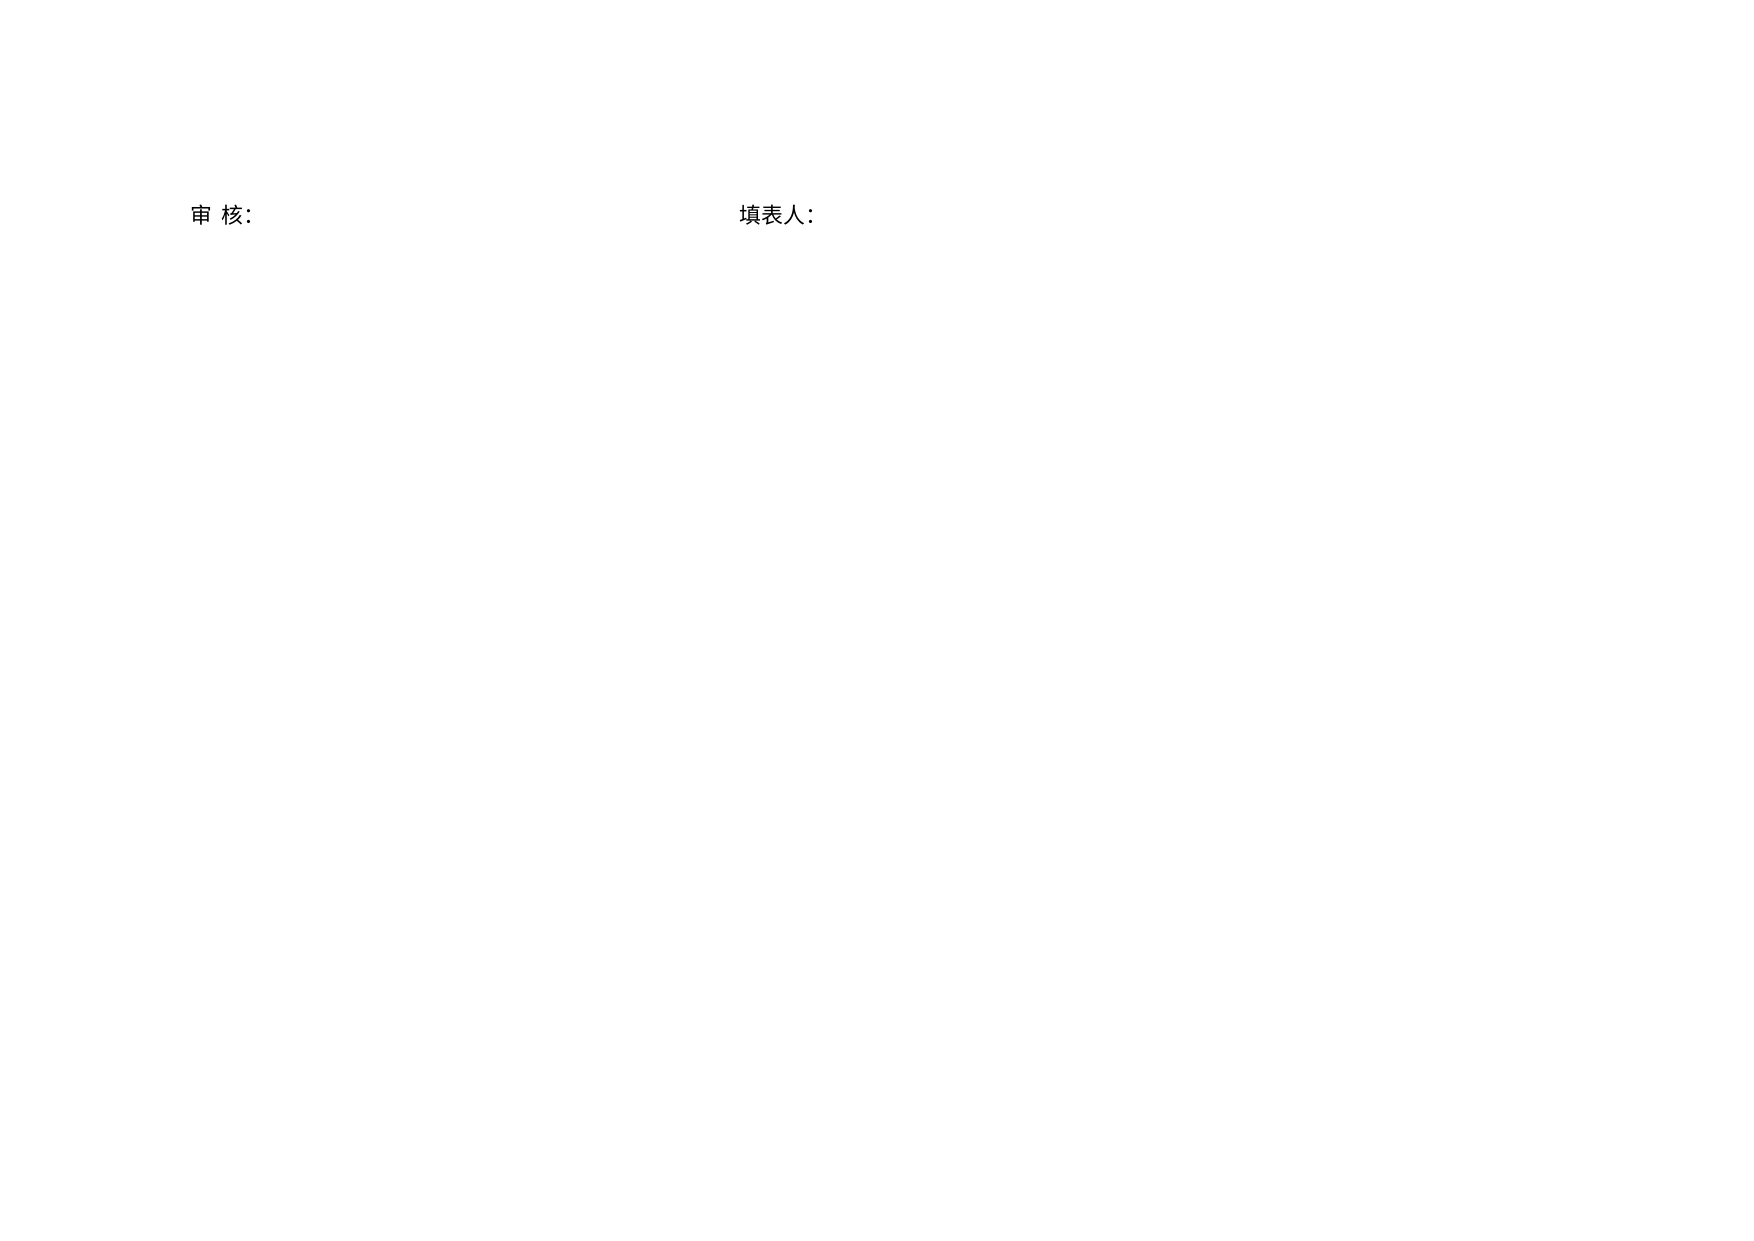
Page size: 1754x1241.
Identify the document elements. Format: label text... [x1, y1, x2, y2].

text 审 核： 填表人： [150, 198, 1604, 230]
